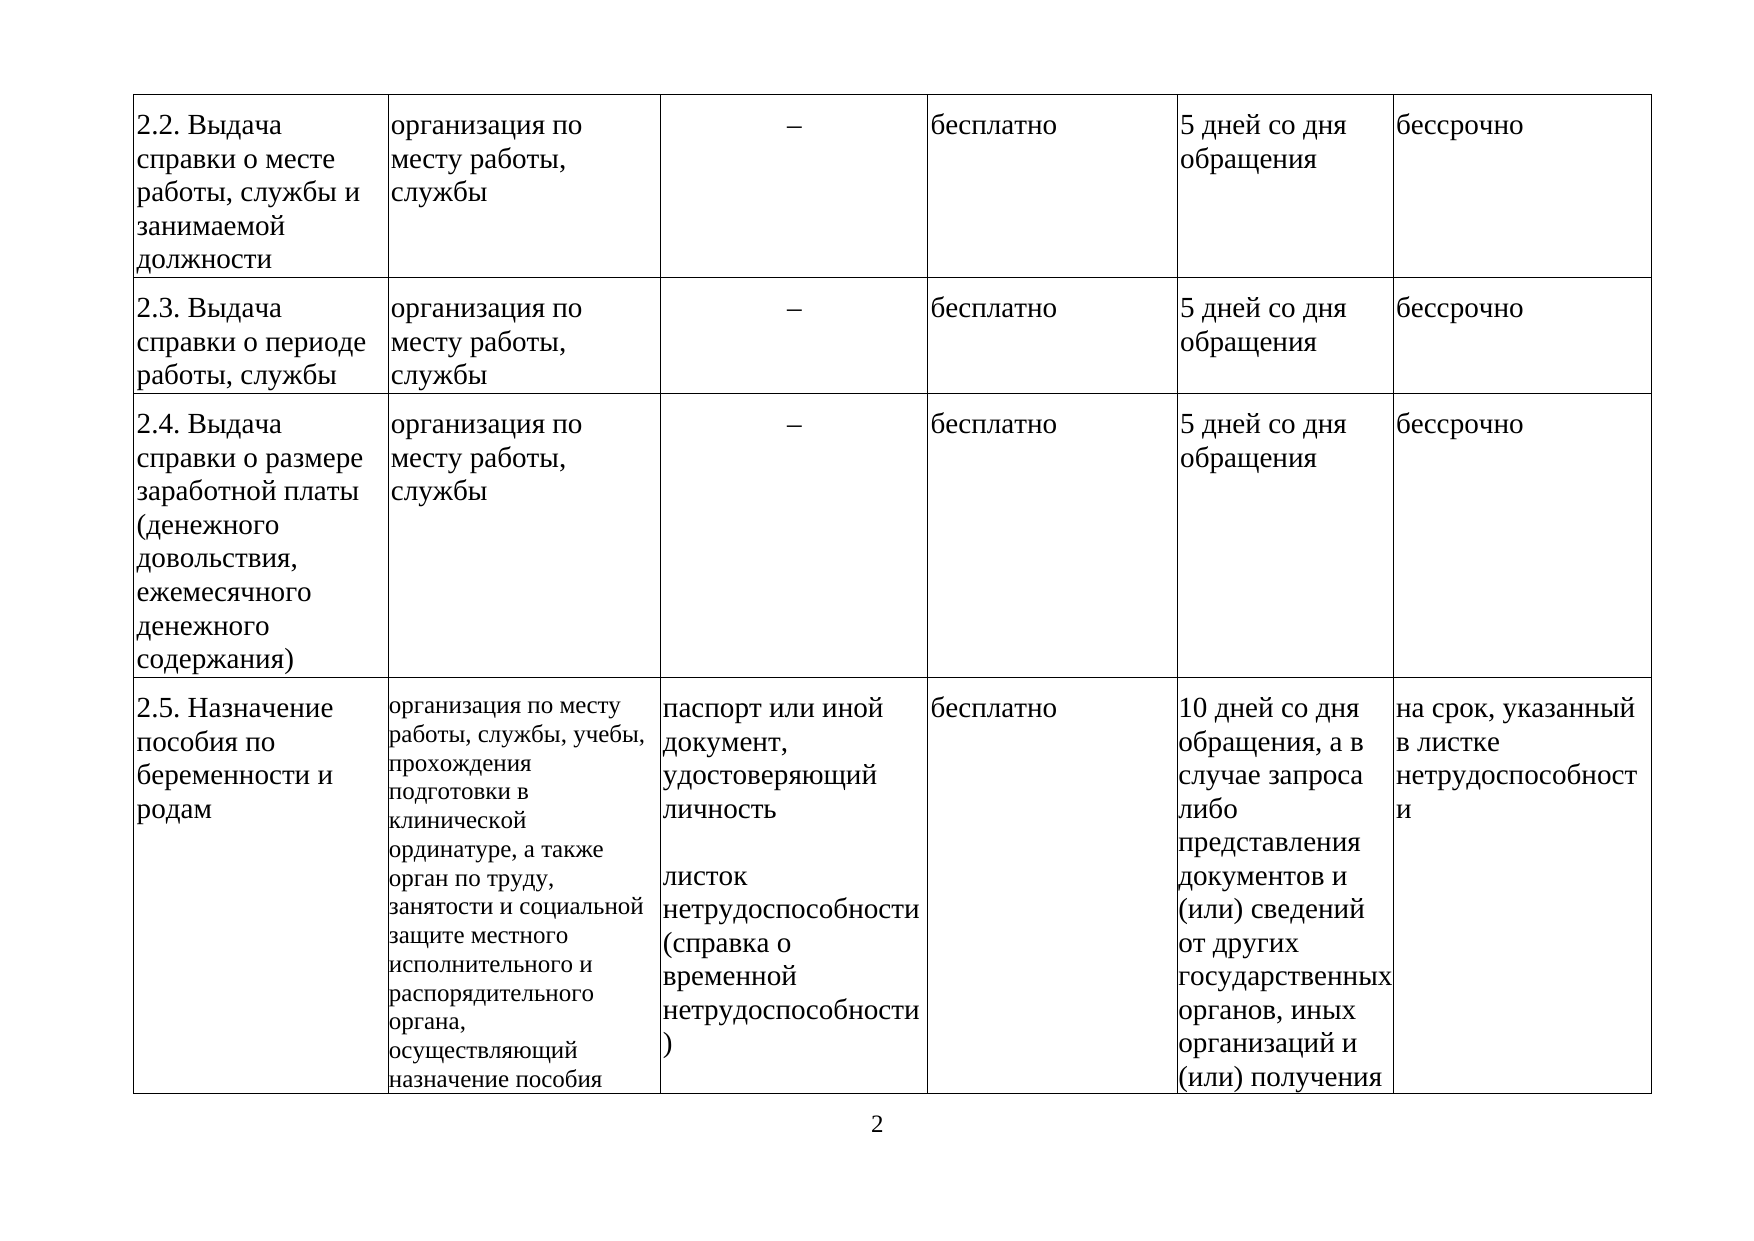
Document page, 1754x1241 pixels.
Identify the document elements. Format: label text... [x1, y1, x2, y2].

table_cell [134, 678, 388, 1093]
table_cell бесплатно [928, 278, 1177, 393]
table_cell бессрочно [1394, 95, 1651, 277]
table_cell 5 дней со дня обращения [1178, 394, 1393, 677]
table_cell бессрочно [1394, 278, 1651, 393]
table_cell – [661, 95, 927, 277]
table_cell 5 дней со дня обращения [1178, 278, 1393, 393]
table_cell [661, 678, 927, 1093]
table_cell бессрочно [1394, 394, 1651, 677]
table_cell организация по месту работы, службы [389, 394, 660, 677]
table_cell бесплатно [928, 394, 1177, 677]
table_cell бесплатно [928, 678, 1177, 1093]
table_cell 2.3. Выдача справки о периоде работы, службы [134, 278, 388, 393]
table_cell 2.2. Выдача справки о месте работы, службы и занимаемой должности [134, 95, 388, 277]
table_cell организация по месту работы, службы [389, 278, 660, 393]
table_cell бесплатно [928, 95, 1177, 277]
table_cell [389, 678, 660, 1093]
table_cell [1394, 678, 1651, 1093]
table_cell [1178, 678, 1393, 1093]
table_cell 2.4. Выдача справки о размере заработной платы (денежного довольствия, ежемесячного денежного содержания) [134, 394, 388, 677]
table_cell – [661, 394, 927, 677]
table_cell организация по месту работы, службы [389, 95, 660, 277]
table_cell 5 дней со дня обращения [1178, 95, 1393, 277]
table_cell – [661, 278, 927, 393]
